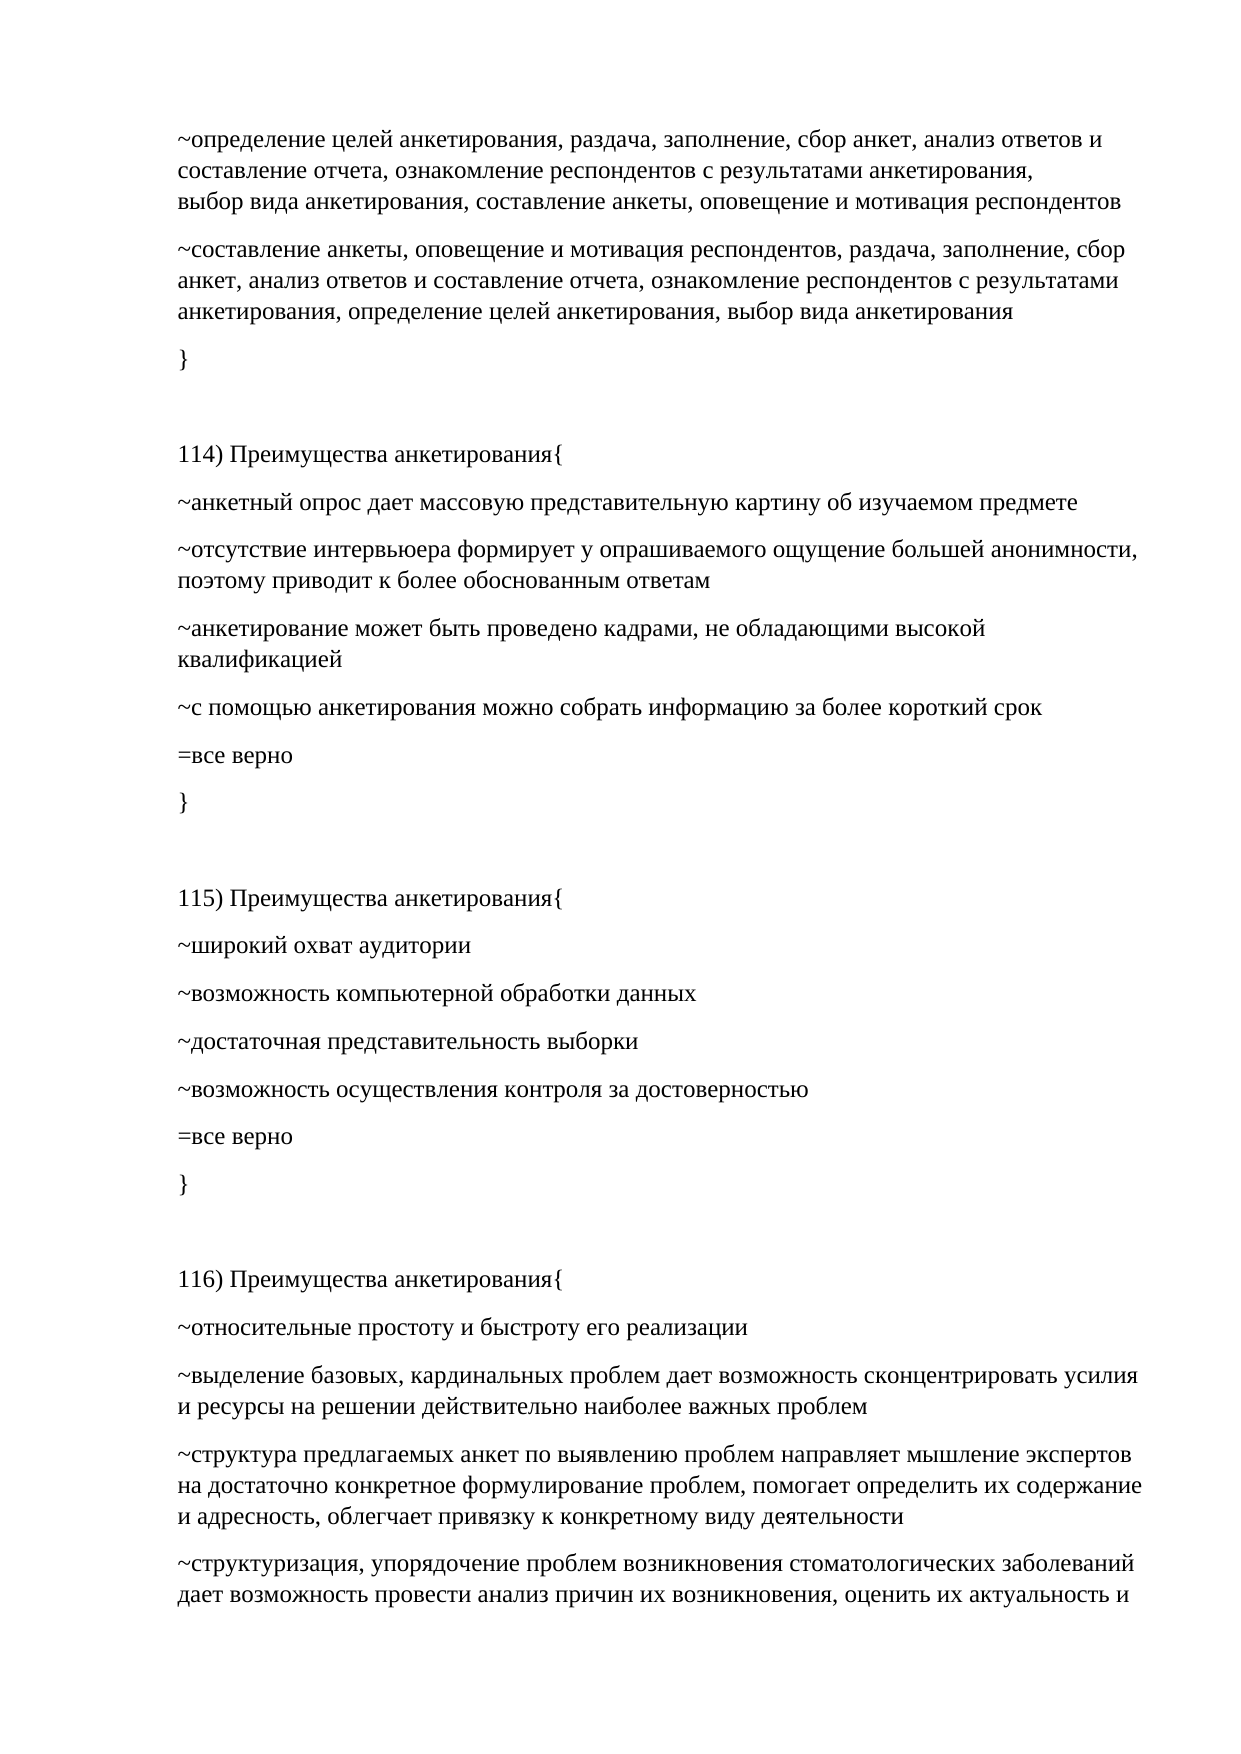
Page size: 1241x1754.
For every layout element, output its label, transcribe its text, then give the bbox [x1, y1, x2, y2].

text ~широкий охват аудитории [177, 931, 1144, 959]
text ~возможность осуществления контроля за достоверностью [177, 1074, 1144, 1102]
text } [177, 1169, 1144, 1198]
text ~относительные простоту и быстроту его реализации [177, 1312, 1144, 1341]
text } [177, 344, 1144, 372]
text ~анкетирование может быть проведено кадрами, не обладающими высокой квалификацией [177, 613, 1144, 673]
text ~составление анкеты, оповещение и мотивация респондентов, раздача, заполнение, сбор анкет, анализ ответов и составление отчета, ознакомление респондентов с результатами анкетирования, определение целей анкетирования, выбор вида анкетирования [177, 234, 1144, 325]
text ~выделение базовых, кардинальных проблем дает возможность сконцентрировать усилия и ресурсы на решении действительно наиболее важных проблем [177, 1360, 1144, 1420]
text ~с помощью анкетирования можно собрать информацию за более короткий срок [177, 692, 1144, 721]
text ~определение целей анкетирования, раздача, заполнение, сбор анкет, анализ ответов и составление отчета, ознакомление респондентов с результатами анкетирования, выбор вида анкетирования, составление анкеты, оповещение и мотивация респондентов [177, 124, 1144, 215]
text ~отсутствие интервьюера формирует у опрашиваемого ощущение большей анонимности, поэтому приводит к более обоснованным ответам [177, 534, 1144, 594]
text =все верно [177, 740, 1144, 768]
text ~возможность компьютерной обработки данных [177, 978, 1144, 1007]
text 115) Преимущества анкетирования{ [177, 883, 1144, 912]
text =все верно [177, 1121, 1144, 1150]
text ~достаточная представительность выборки [177, 1026, 1144, 1055]
text 114) Преимущества анкетирования{ [177, 439, 1144, 468]
text ~структура предлагаемых анкет по выявлению проблем направляет мышление экспертов на достаточно конкретное формулирование проблем, помогает определить их содержание и адресность, облегчает привязку к конкретному виду деятельности [177, 1439, 1144, 1529]
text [177, 1548, 1144, 1608]
text } [177, 787, 1144, 816]
text ~анкетный опрос дает массовую представительную картину об изучаемом предмете [177, 487, 1144, 516]
text 116) Преимущества анкетирования{ [177, 1264, 1144, 1293]
